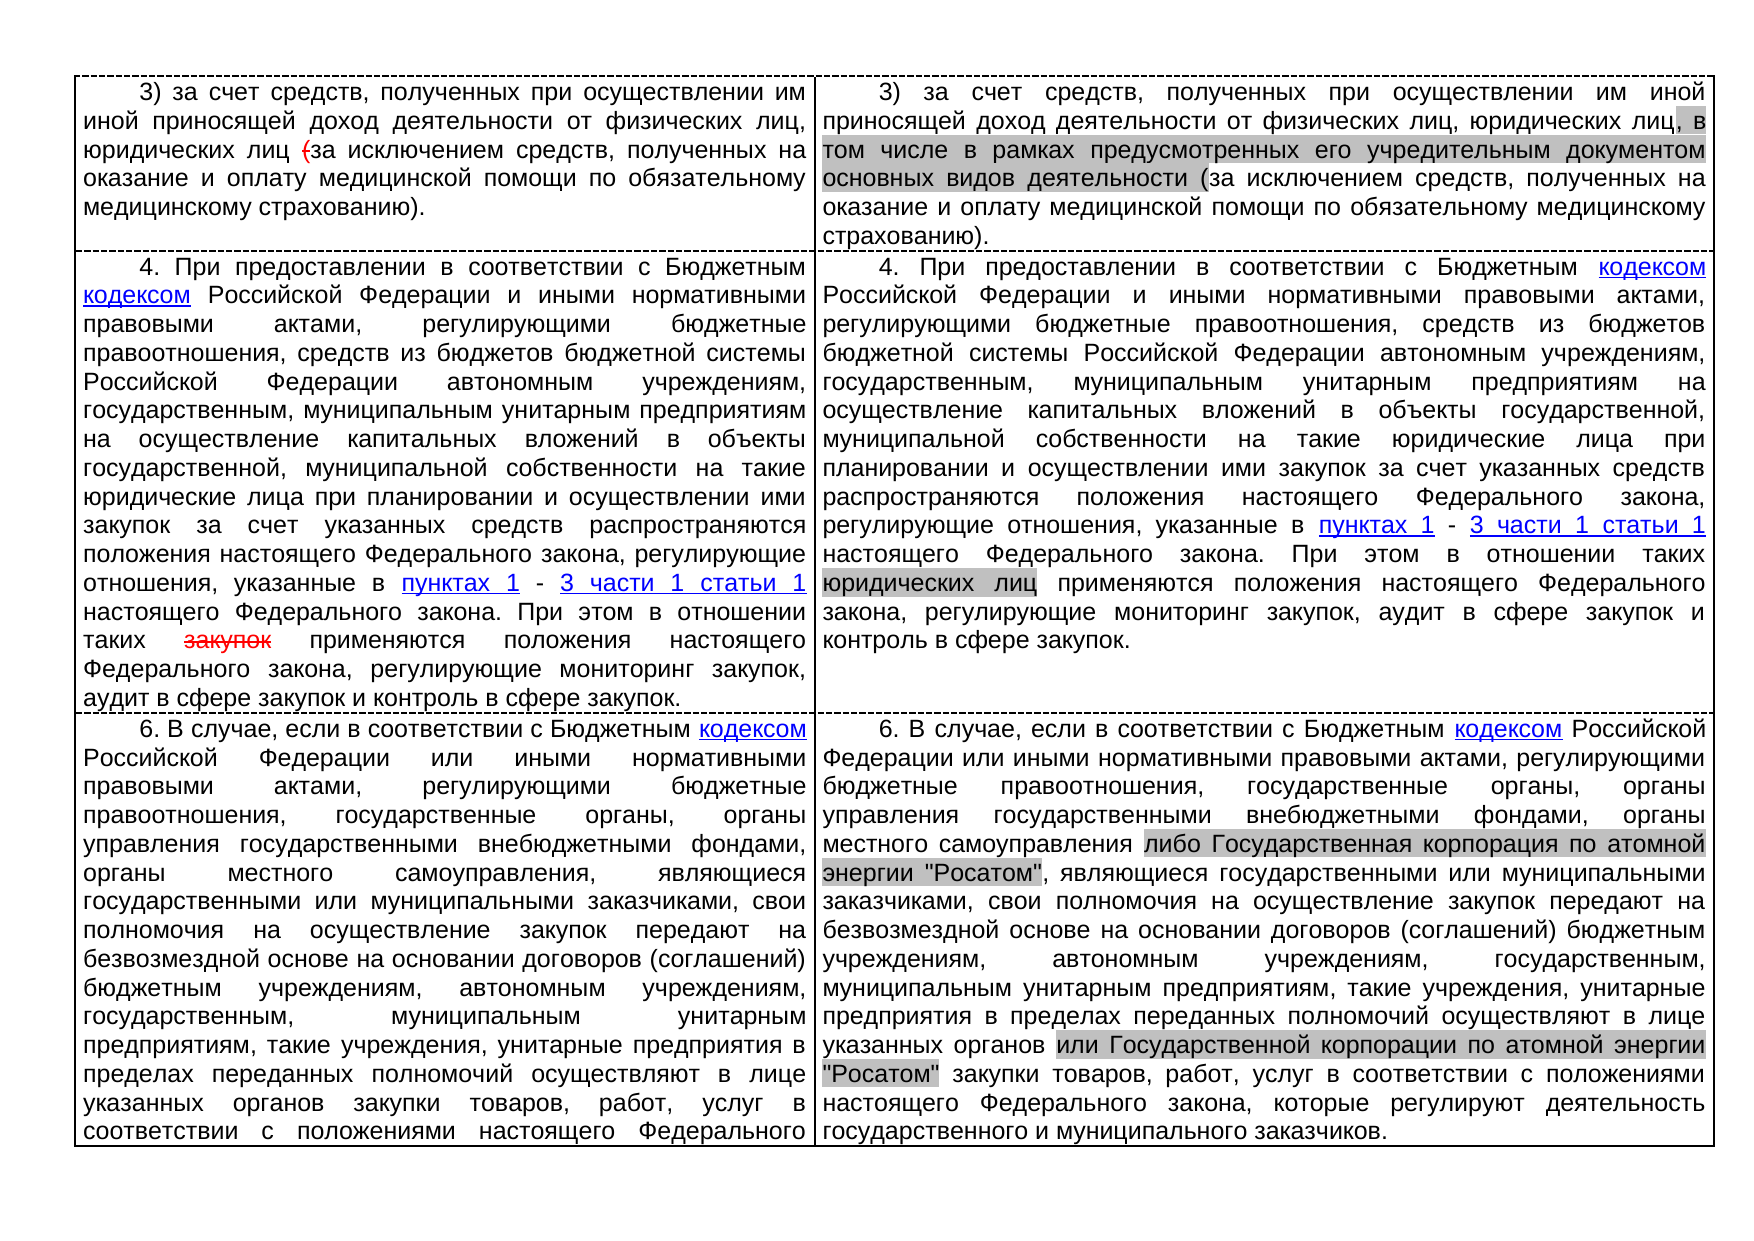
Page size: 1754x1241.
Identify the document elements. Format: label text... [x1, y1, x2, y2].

table_cell 3) за счет средств, полученных при осуществлении им иной приносящей доход деятельности от физических лиц, юридических лиц, в том числе в рамках предусмотренных его учредительным документом основных видов деятельности (за исключением средств, полученных на оказание и оплату медицинской помощи по обязательному медицинскому страхованию). [815, 75, 1713, 249]
table_cell 4. При предоставлении в соответствии с Бюджетным кодексом Российской Федерации и иными нормативными правовыми актами, регулирующими бюджетные правоотношения, средств из бюджетов бюджетной системы Российской Федерации автономным учреждениям, государственным, муниципальным унитарным предприятиям на осуществление капитальных вложений в объекты государственной, муниципальной собственности на такие юридические лица при планировании и осуществлении ими закупок за счет указанных средств распространяются положения настоящего Федерального закона, регулирующие отношения, указанные в пунктах 1 - 3 части 1 статьи 1 настоящего Федерального закона. При этом в отношении таких закупок применяются положения настоящего Федерального закона, регулирующие мониторинг закупок, аудит в сфере закупок и контроль в сфере закупок. [76, 250, 814, 712]
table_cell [76, 712, 814, 1145]
table_cell 4. При предоставлении в соответствии с Бюджетным кодексом Российской Федерации и иными нормативными правовыми актами, регулирующими бюджетные правоотношения, средств из бюджетов бюджетной системы Российской Федерации автономным учреждениям, государственным, муниципальным унитарным предприятиям на осуществление капитальных вложений в объекты государственной, муниципальной собственности на такие юридические лица при планировании и осуществлении ими закупок за счет указанных средств распространяются положения настоящего Федерального закона, регулирующие отношения, указанные в пунктах 1 - 3 части 1 статьи 1 настоящего Федерального закона. При этом в отношении таких юридических лиц применяются положения настоящего Федерального закона, регулирующие мониторинг закупок, аудит в сфере закупок и контроль в сфере закупок. [816, 250, 1713, 712]
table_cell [816, 712, 1713, 1145]
table_cell 3) за счет средств, полученных при осуществлении им иной приносящей доход деятельности от физических лиц, юридических лиц (за исключением средств, полученных на оказание и оплату медицинской помощи по обязательному медицинскому страхованию). [76, 75, 814, 249]
